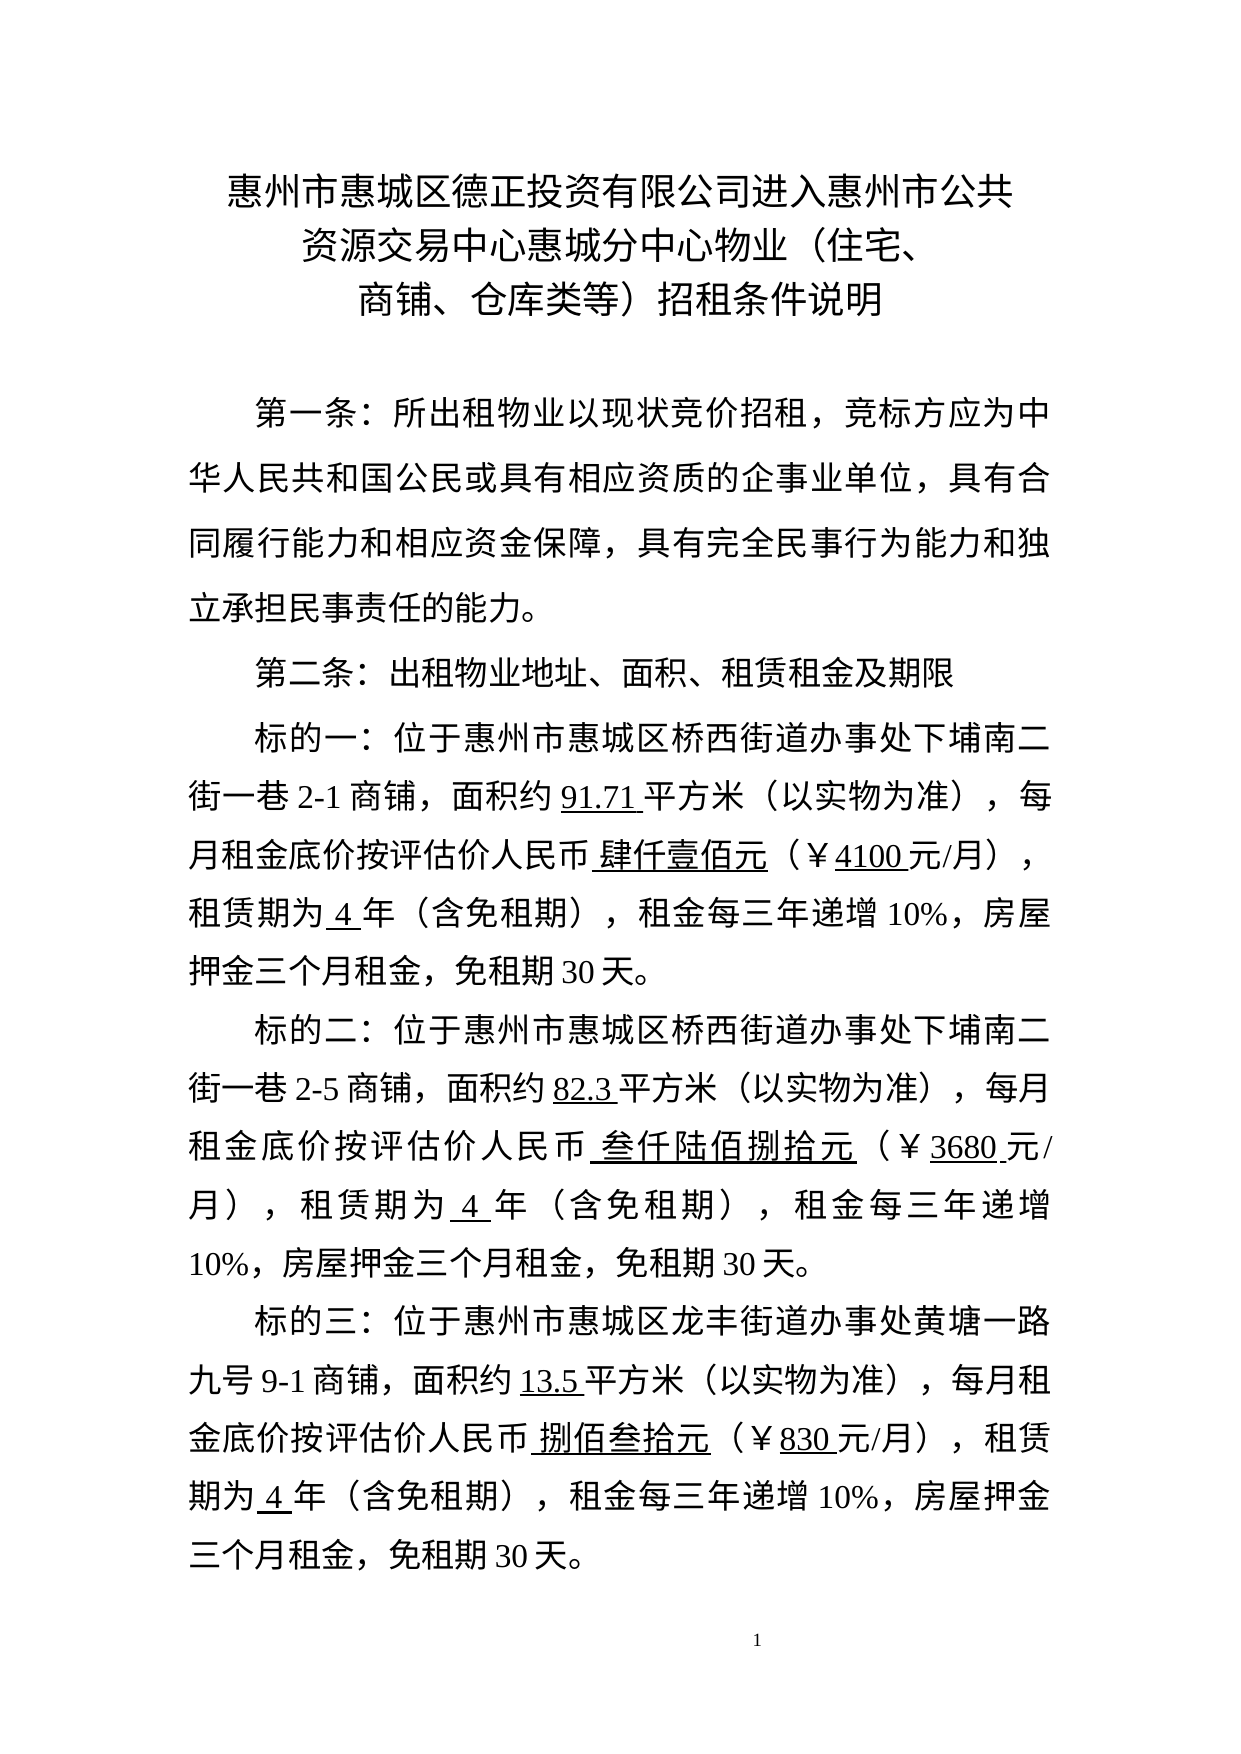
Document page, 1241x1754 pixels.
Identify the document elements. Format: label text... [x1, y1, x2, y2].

text 商铺、仓库类等）招租条件说明 [188, 270, 1052, 324]
text 资源交易中心惠城分中心物业（住宅、 [188, 216, 1052, 270]
text 第一条：所出租物业以现状竞价招租，竞标方应为中华人民共和国公民或具有相应资质的企事业单位，具有合同履行能力和相应资金保障，具有完全民事行为能力和独立承担民事责任的能力。 [188, 379, 1052, 639]
text 标的三：位于惠州市惠城区龙丰街道办事处黄塘一路九号9-1商铺，面积约13.5平方米（以实物为准），每月租金底价按评估价人民币 捌佰叁拾元（￥830元/月），租赁期为 4 年（含免租期），租金每三年递增10%，房屋押金三个月租金，免租期30天。 [188, 1287, 1052, 1579]
text 第二条：出租物业地址、面积、租赁租金及期限 [188, 639, 1052, 704]
text 惠州市惠城区德正投资有限公司进入惠州市公共 [188, 162, 1052, 216]
text 标的一：位于惠州市惠城区桥西街道办事处下埔南二街一巷2-1商铺，面积约91.71平方米（以实物为准），每月租金底价按评估价人民币 肆仟壹佰元（￥4100元/月），租赁期为 4 年（含免租期），租金每三年递增10%，房屋押金三个月租金，免租期30天。 [188, 704, 1052, 995]
text 标的二：位于惠州市惠城区桥西街道办事处下埔南二街一巷2-5商铺，面积约82.3平方米（以实物为准），每月租金底价按评估价人民币 叁仟陆佰捌拾元（￥3680元/月），租赁期为 4 年（含免租期），租金每三年递增10%，房屋押金三个月租金，免租期30天。 [188, 995, 1052, 1287]
